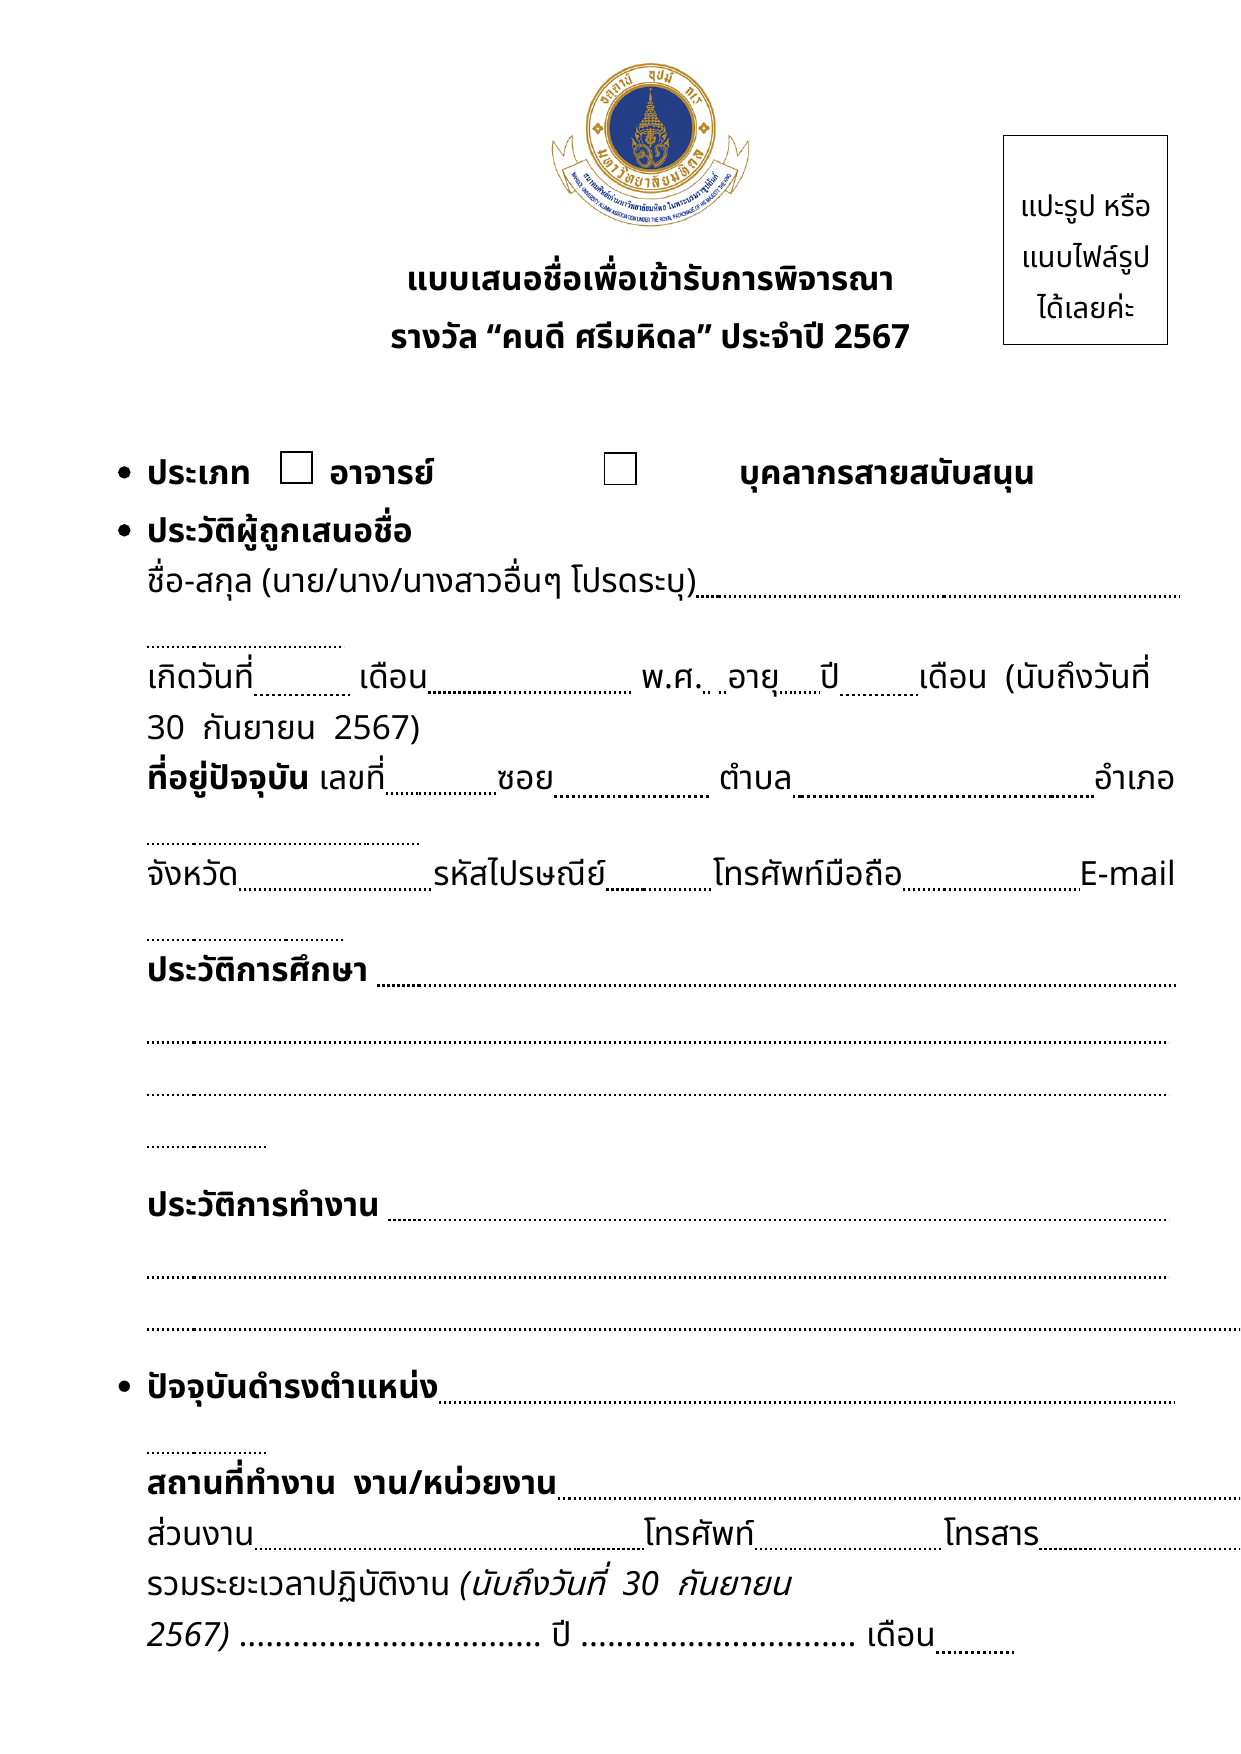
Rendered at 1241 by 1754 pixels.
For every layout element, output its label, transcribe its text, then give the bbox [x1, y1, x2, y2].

list เกิดวันที่ เดือน พ.ศ. อายุ ปี เดือน (นับถึงวันที่ 30 กันยายน 2567) [147, 653, 1182, 754]
list ประเภท อาจารย์ บุคลากรสายสนับสนุน [118, 449, 1182, 499]
text ประวัติการศึกษา [147, 946, 1182, 1153]
text แบบเสนอชื่อเพื่อเข้ารับการพิจารณา รางวัล “คนดี ศรีมหิดล” ประจำปี 2567 [118, 255, 1182, 364]
list จังหวัด รหัสไปรษณีย์ โทรศัพท์มือถือ E-mail [147, 850, 1182, 946]
list รวมระยะเวลาปฏิบัติงาน (นับถึงวันที่ 30 กันยายน 2567) .................................. ปี ............................... เดือน [147, 1560, 1182, 1661]
list ส่วนงาน โทรศัพท์ โทรสาร [147, 1510, 1182, 1560]
list สถานที่ทำงาน งาน/หน่วยงาน [147, 1459, 1182, 1510]
text ประวัติการทำงาน [147, 1181, 1182, 1336]
picture [547, 58, 753, 231]
list ชื่อ-สกุล (นาย/นาง/นางสาวอื่นๆ โปรดระบุ) [147, 557, 1182, 653]
list ปัจจุบันดำรงตำแหน่ง [118, 1363, 1182, 1459]
list ประวัติผู้ถูกเสนอชื่อ [118, 507, 1182, 557]
list ที่อยู่ปัจจุบัน เลขที่ ซอย ตำบล อำเภอ [147, 754, 1182, 850]
